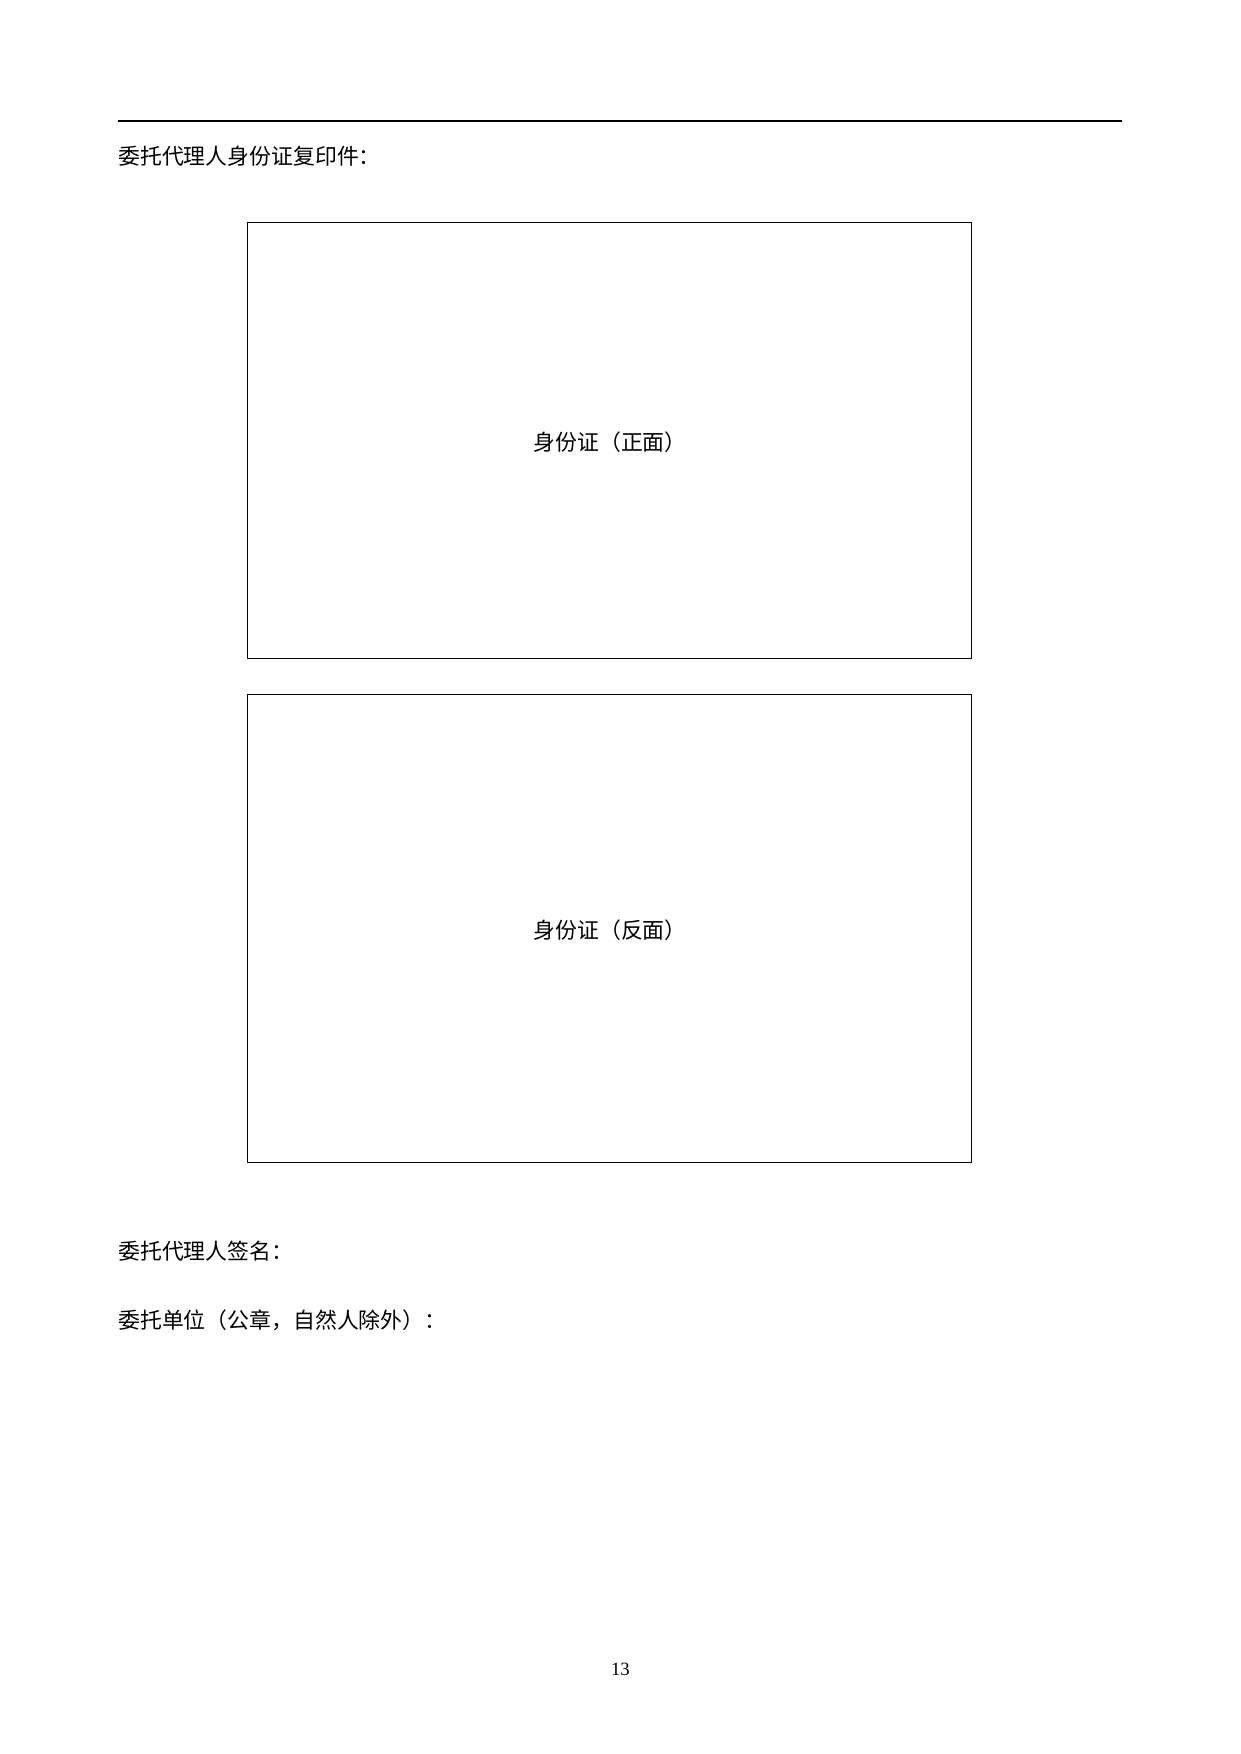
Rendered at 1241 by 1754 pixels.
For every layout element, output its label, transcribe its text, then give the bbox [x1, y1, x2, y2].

text 委托单位（公章，自然人除外）： [118, 1301, 1122, 1336]
text 委托代理人身份证复印件： [118, 137, 1122, 172]
text 委托代理人签名： [118, 1232, 1122, 1267]
table_header 身份证（反面） [248, 695, 971, 1162]
table_header 身份证（正面） [248, 223, 971, 658]
